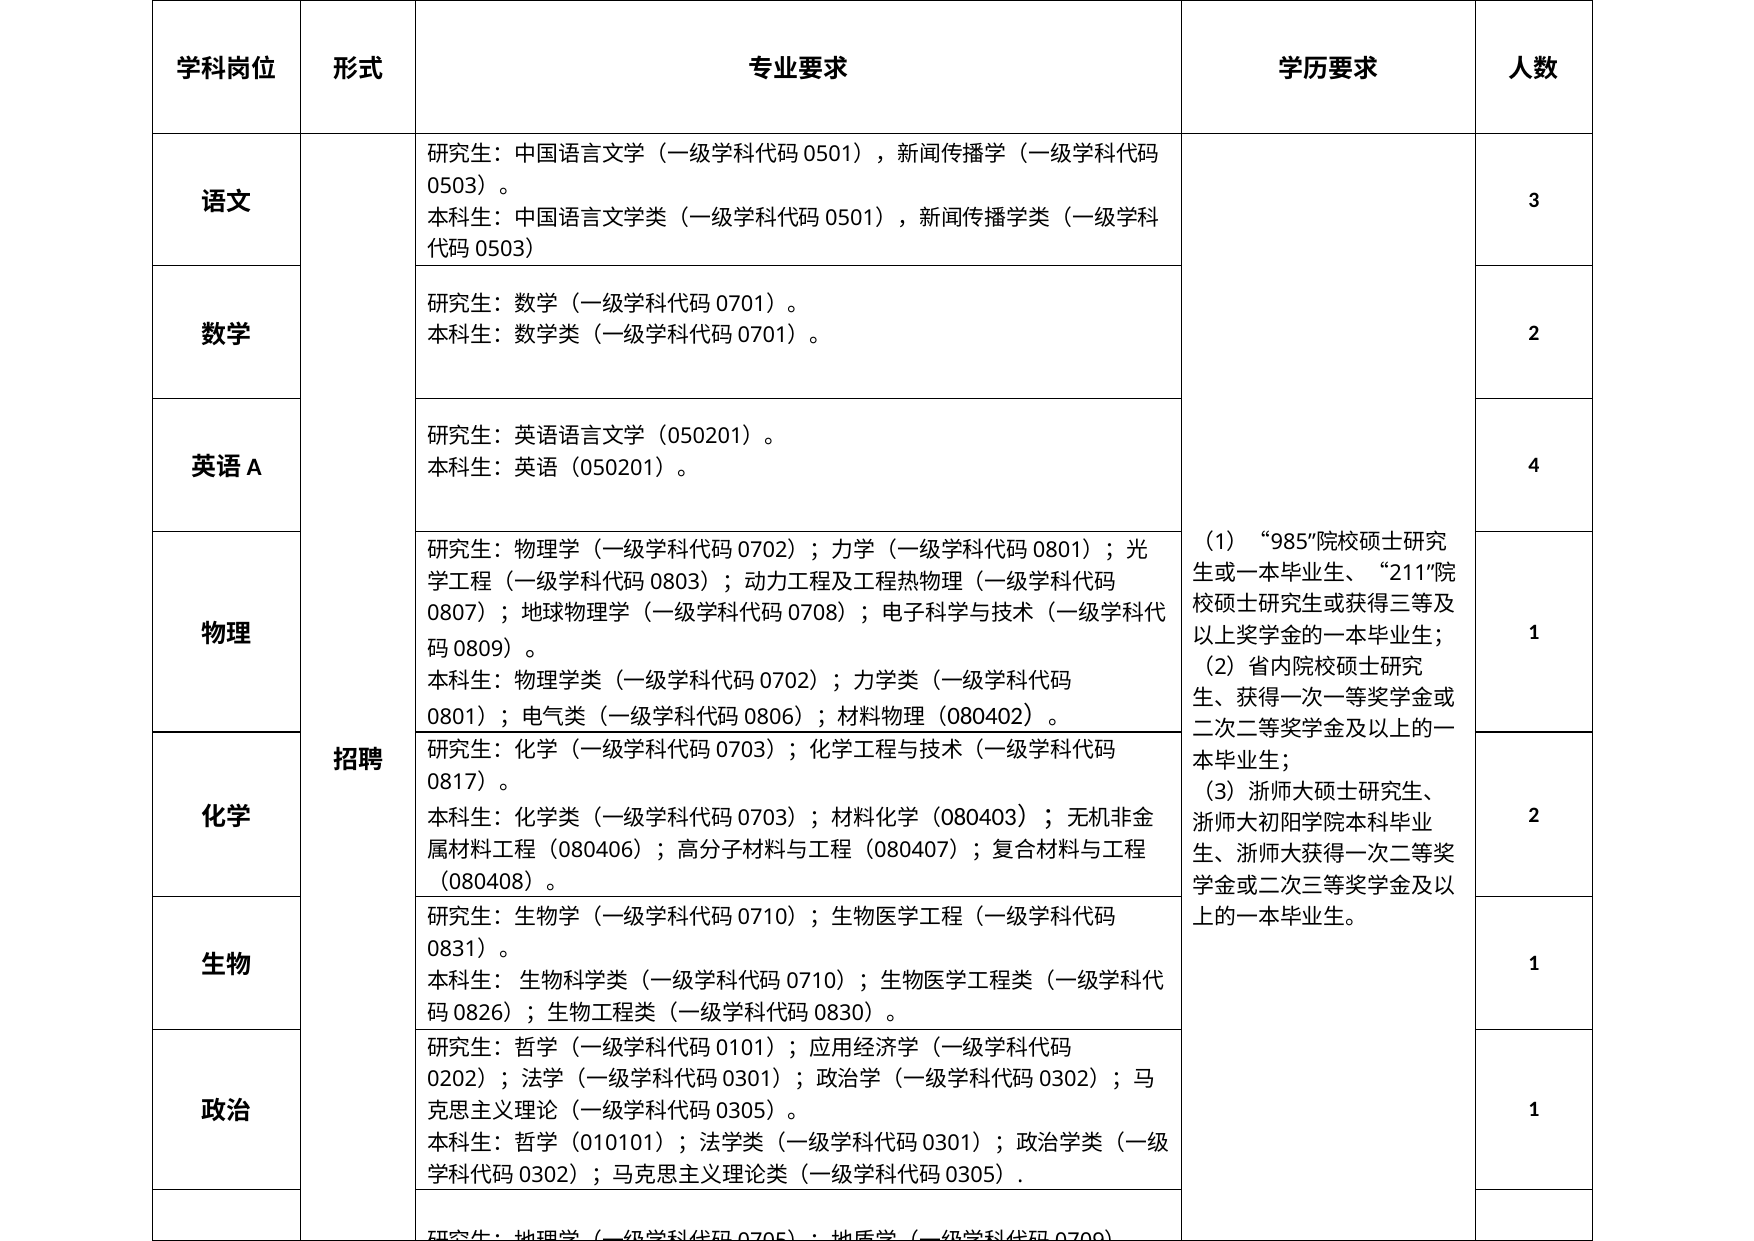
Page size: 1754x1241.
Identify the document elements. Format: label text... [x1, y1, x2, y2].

table_cell （1）“985”院校硕士研究生或一本毕业生、“211”院校硕士研究生或获得三等及以上奖学金的一本毕业生； （2）省内院校硕士研究生、获得一次一等奖学金或二次二等奖学金及以上的一本毕业生； （3）浙师大硕士研究生、浙师大初阳学院本科毕业生、浙师大获得一次二等奖学金或二次三等奖学金及以上的一本毕业生。 [1182, 134, 1475, 1240]
table_header 学历要求 [1182, 1, 1475, 133]
table_cell 地理 [153, 1190, 300, 1240]
table_cell 2 [1476, 733, 1592, 896]
table_header 专业要求 [416, 1, 1181, 133]
table_header 人数 [1476, 1, 1592, 133]
table_cell 生物 [153, 897, 300, 1028]
table_cell 政治 [153, 1030, 300, 1188]
table_cell 研究生：生物学（一级学科代码0710）；生物医学工程（一级学科代码0831）。 本科生： 生物科学类（一级学科代码0710）；生物医学工程类（一级学科代码0826）；生物工程类（一级学科代码0830）。 [416, 897, 1181, 1028]
table_cell 研究生：数学（一级学科代码0701）。 本科生：数学类（一级学科代码0701）。 [416, 266, 1181, 398]
table_cell 4 [1476, 399, 1592, 531]
table_cell 语文 [153, 134, 300, 265]
table_cell 化学 [153, 733, 300, 896]
table_cell 研究生：哲学（一级学科代码0101）；应用经济学（一级学科代码0202）；法学（一级学科代码0301）；政治学（一级学科代码0302）；马克思主义理论（一级学科代码0305）。 本科生：哲学（010101）；法学类（一级学科代码0301）；政治学类（一级学科代码0302）；马克思主义理论类（一级学科代码0305）. [416, 1030, 1181, 1188]
table_cell 3 [1476, 134, 1592, 265]
table_cell 研究生：地理学（一级学科代码0705）；地质学（一级学科代码0709）。 本科生：地理科学类（一级学科代码0705）；地质学（070901）。 [416, 1190, 1181, 1240]
table_header 学科岗位 [153, 1, 300, 133]
table_header 形式 [301, 1, 415, 133]
table_cell 数学 [153, 266, 300, 398]
table_cell 1 [1476, 532, 1592, 731]
table_cell 研究生：英语语言文学（050201）。 本科生：英语（050201）。 [416, 399, 1181, 531]
table_cell 1 [1476, 1030, 1592, 1188]
table_cell 2 [1476, 266, 1592, 398]
table_cell 研究生：物理学（一级学科代码0702）；力学（一级学科代码0801）；光学工程（一级学科代码0803）；动力工程及工程热物理（一级学科代码0807）；地球物理学（一级学科代码0708）；电子科学与技术（一级学科代码0809）。 本科生：物理学类（一级学科代码0702）；力学类（一级学科代码0801）；电气类（一级学科代码0806）；材料物理（080402）。 [416, 532, 1181, 731]
table_cell 招聘 [301, 134, 415, 1240]
table_cell 物理 [153, 532, 300, 731]
table_cell 研究生：化学（一级学科代码0703）；化学工程与技术（一级学科代码0817）。 本科生：化学类（一级学科代码0703）；材料化学（080403）；无机非金属材料工程（080406）；高分子材料与工程（080407）；复合材料与工程（080408）。 [416, 733, 1181, 896]
table_cell 1 [1476, 897, 1592, 1028]
table_cell 英语A [153, 399, 300, 531]
table_cell 研究生：中国语言文学（一级学科代码0501），新闻传播学（一级学科代码0503）。 本科生：中国语言文学类（一级学科代码0501），新闻传播学类（一级学科代码0503） [416, 134, 1181, 265]
table_cell 2 [1476, 1190, 1592, 1240]
